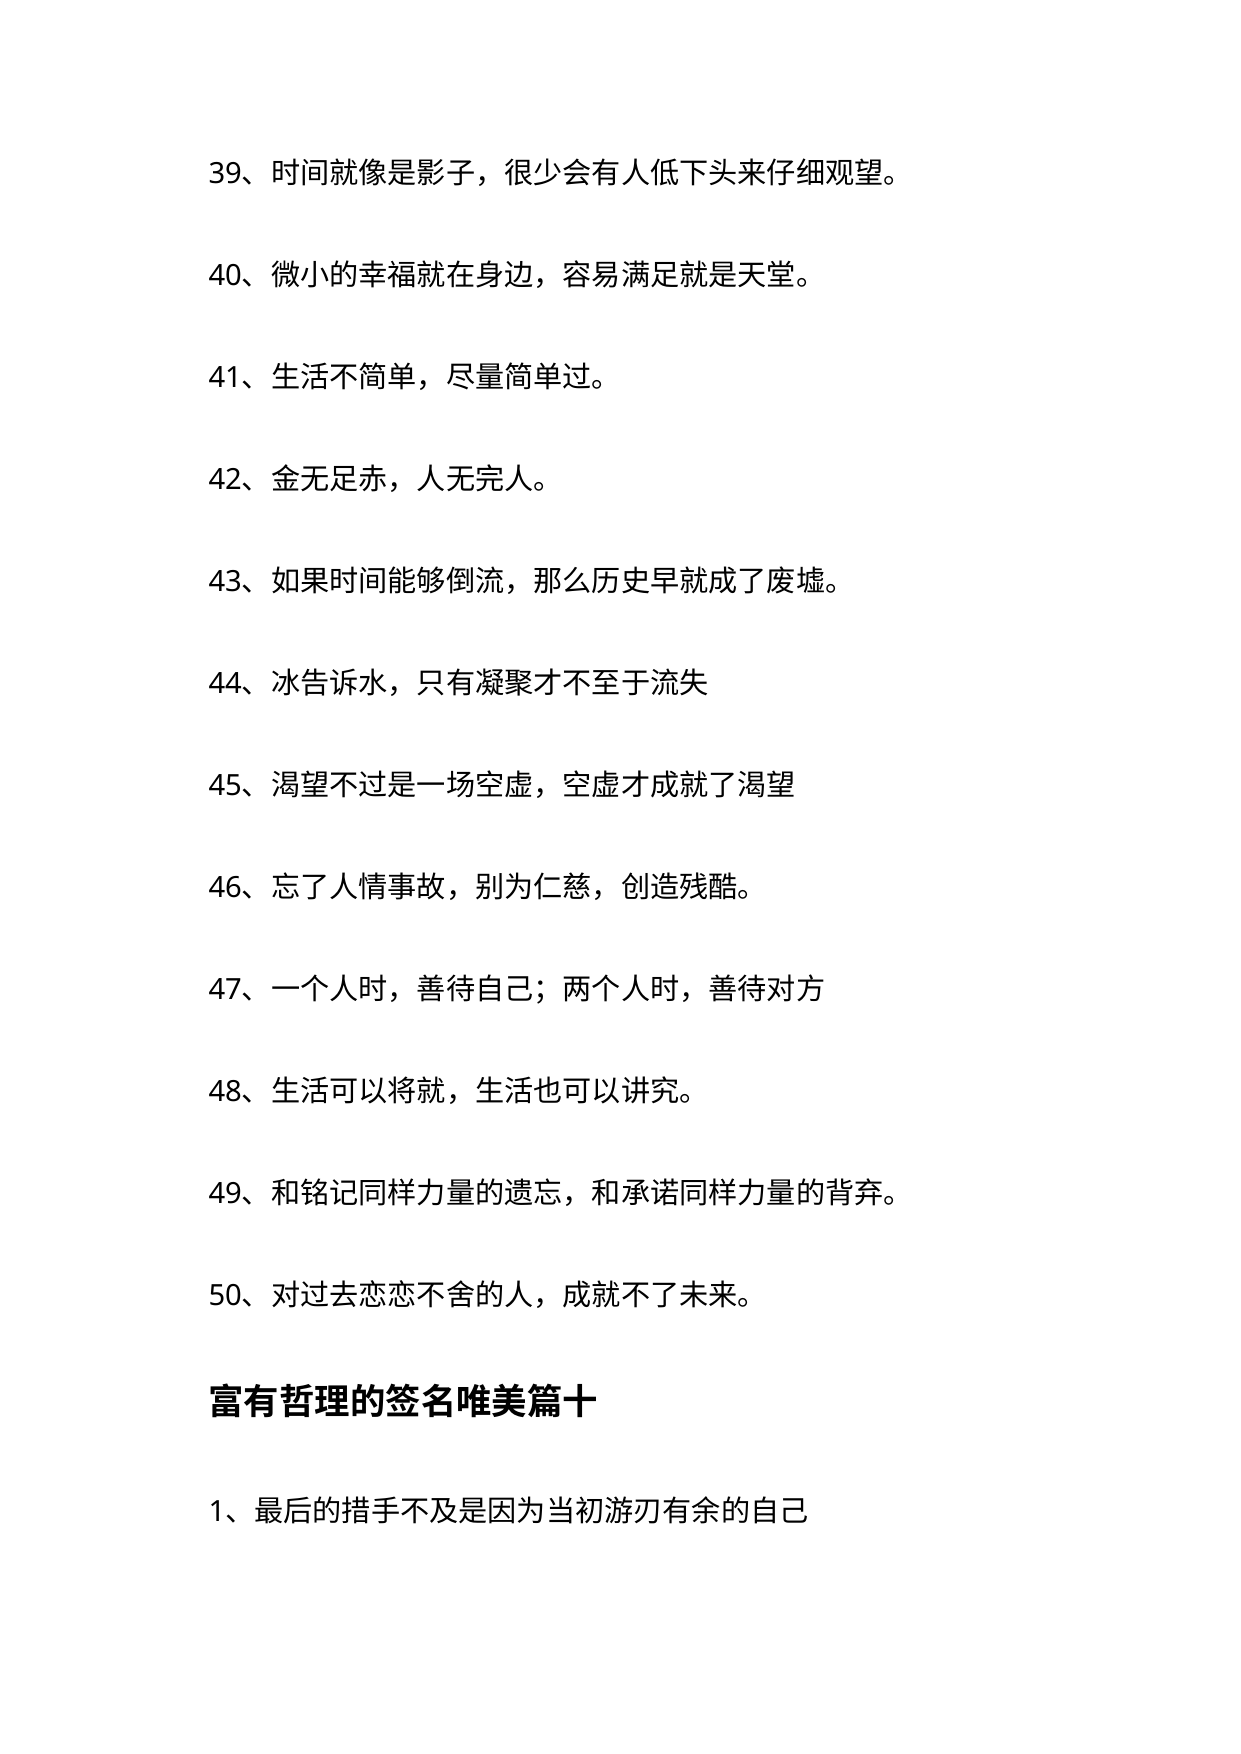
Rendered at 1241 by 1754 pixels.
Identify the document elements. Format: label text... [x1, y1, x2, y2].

text 41、生活不简单，尽量简单过。 [150, 354, 1090, 396]
text 49、和铭记同样力量的遗忘，和承诺同样力量的背弃。 [150, 1170, 1090, 1212]
text 1、最后的措手不及是因为当初游刃有余的自己 [150, 1487, 1090, 1529]
text 42、金无足赤，人无完人。 [150, 456, 1090, 498]
text 46、忘了人情事故，别为仁慈，创造残酷。 [150, 864, 1090, 906]
text 39、时间就像是影子，很少会有人低下头来仔细观望。 [150, 150, 1090, 192]
text 48、生活可以将就，生活也可以讲究。 [150, 1068, 1090, 1110]
text 44、冰告诉水，只有凝聚才不至于流失 [150, 660, 1090, 702]
text 50、对过去恋恋不舍的人，成就不了未来。 [150, 1272, 1090, 1314]
text 45、渴望不过是一场空虚，空虚才成就了渴望 [150, 762, 1090, 804]
text 富有哲理的签名唯美篇十 [150, 1374, 1090, 1425]
text 43、如果时间能够倒流，那么历史早就成了废墟。 [150, 558, 1090, 600]
text 47、一个人时，善待自己；两个人时，善待对方 [150, 966, 1090, 1008]
text 40、微小的幸福就在身边，容易满足就是天堂。 [150, 252, 1090, 294]
